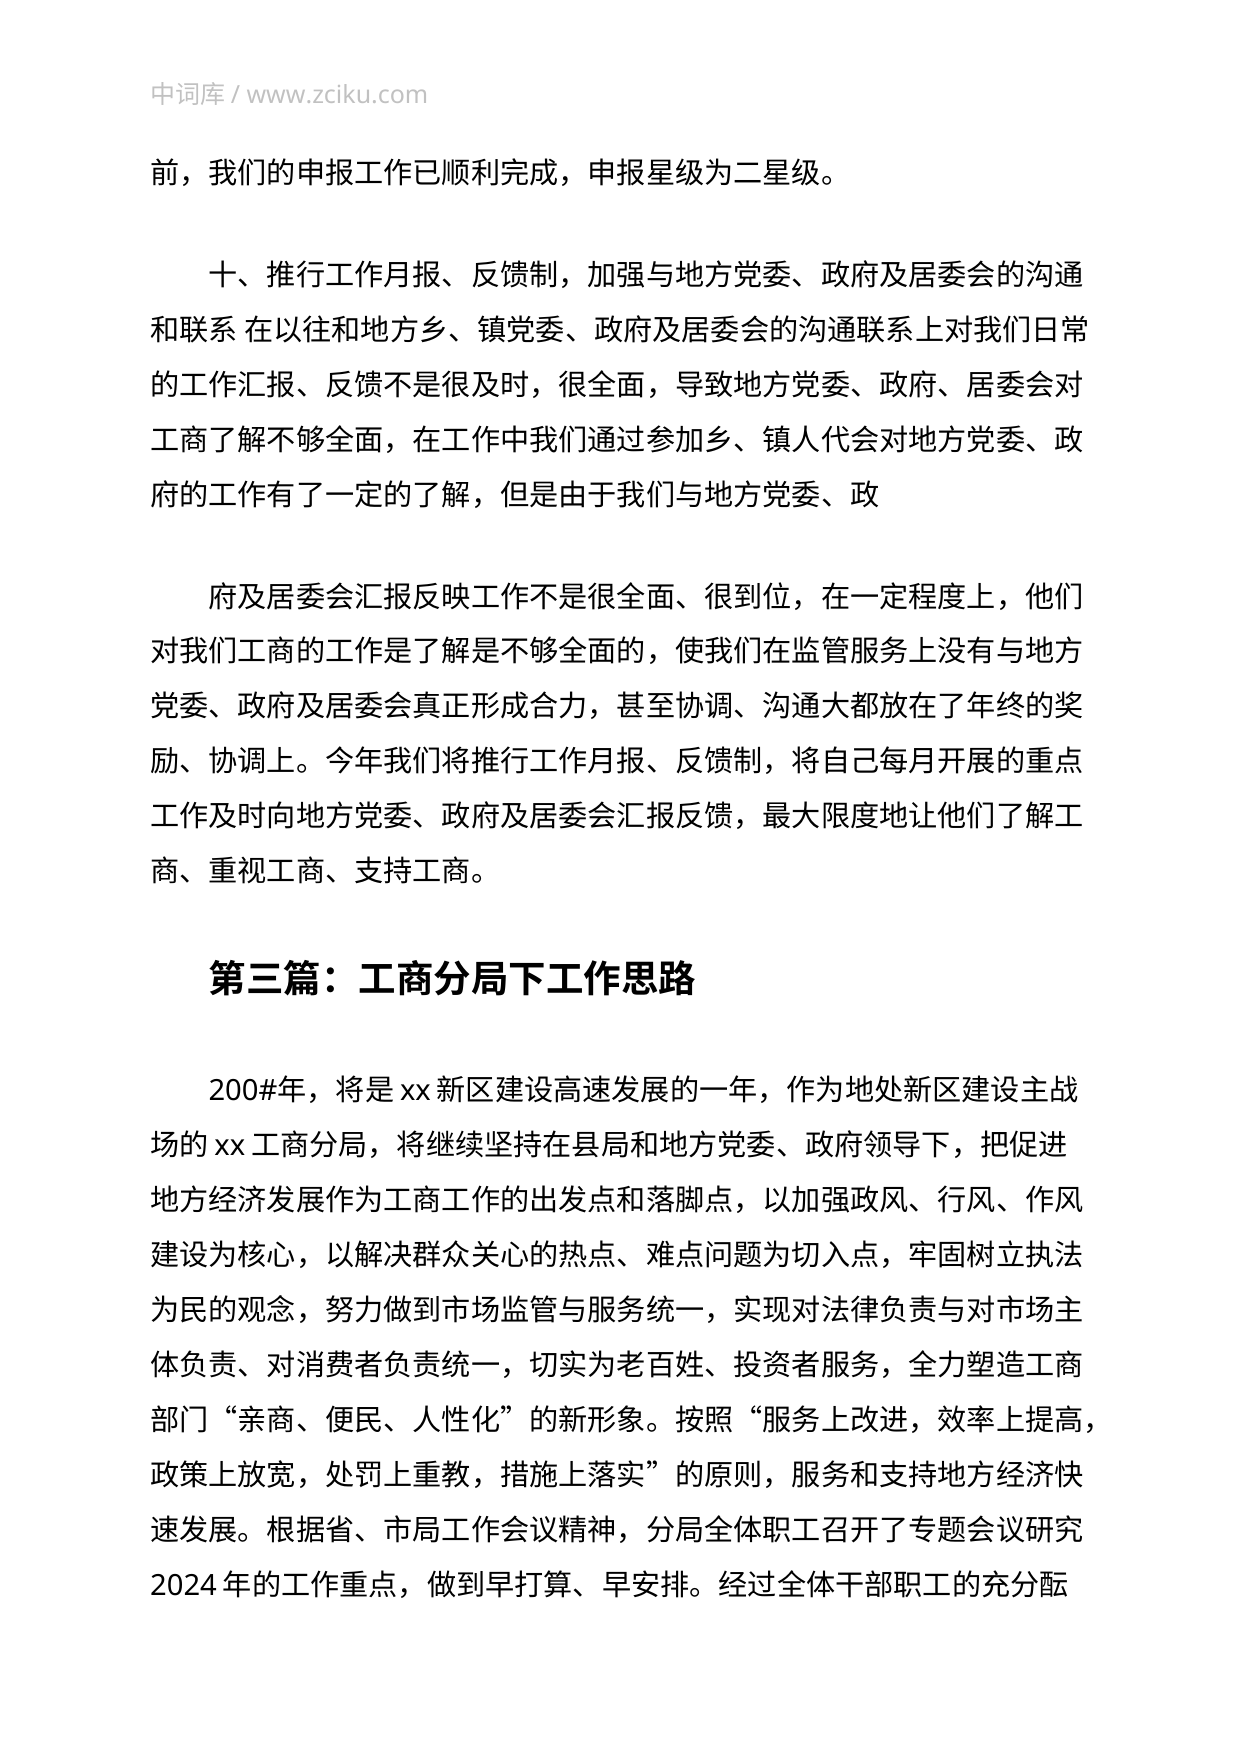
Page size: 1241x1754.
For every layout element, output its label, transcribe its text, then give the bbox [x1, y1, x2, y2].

text 第三篇：工商分局下工作思路 [150, 949, 1090, 1004]
text 府及居委会汇报反映工作不是很全面、很到位，在一定程度上，他们对我们工商的工作是了解是不够全面的，使我们在监管服务上没有与地方党委、政府及居委会真正形成合力，甚至协调、沟通大都放在了年终的奖励、协调上。今年我们将推行工作月报、反馈制，将自己每月开展的重点工作及时向地方党委、政府及居委会汇报反馈，最大限度地让他们了解工商、重视工商、支持工商。 [150, 573, 1090, 890]
text 十、推行工作月报、反馈制，加强与地方党委、政府及居委会的沟通和联系 在以往和地方乡、镇党委、政府及居委会的沟通联系上对我们日常的工作汇报、反馈不是很及时，很全面，导致地方党委、政府、居委会对工商了解不够全面，在工作中我们通过参加乡、镇人代会对地方党委、政府的工作有了一定的了解，但是由于我们与地方党委、政 [150, 252, 1090, 514]
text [150, 1067, 1090, 1603]
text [150, 150, 1090, 192]
